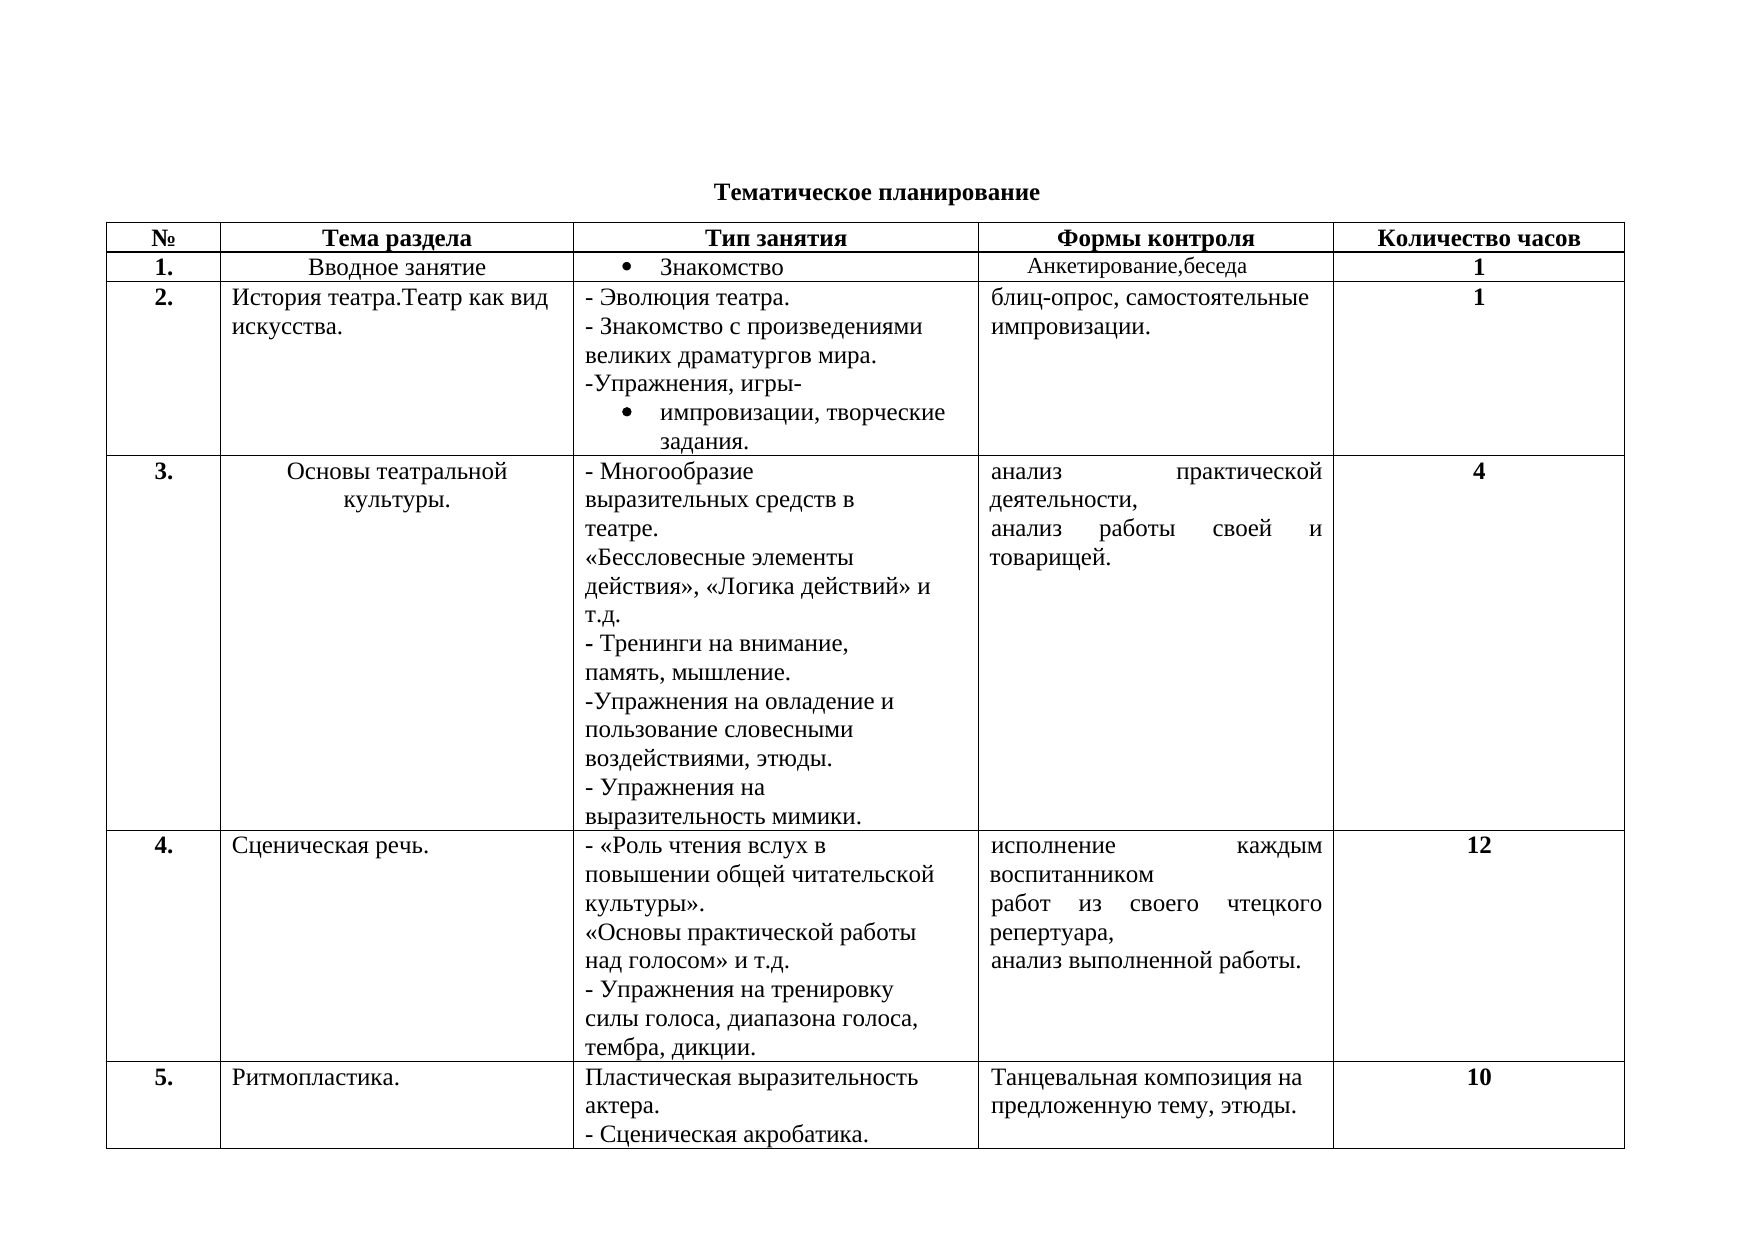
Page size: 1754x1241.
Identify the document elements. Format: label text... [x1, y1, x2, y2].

table_cell - Эволюция театра. - Знакомство с произведениями великих драматургов мира. -Упражнения, игры- импровизации, творческие задания. [574, 282, 978, 455]
table_cell 2. [107, 282, 220, 455]
table_cell - «Роль чтения вслух в повышении общей читательской культуры». «Основы практической работы над голосом» и т.д. - Упражнения на тренировку силы голоса, диапазона голоса, тембра, дикции. [574, 831, 978, 1061]
table_cell Анкетирование,беседа [979, 253, 1333, 281]
table_cell исполнение каждым воспитанником работ из своего чтецкого репертуара, анализ выполненной работы. [979, 831, 1333, 1061]
table_header № [107, 223, 220, 251]
table_cell Ритмопластика. [221, 1062, 573, 1148]
table_cell Сценическая речь. [221, 831, 573, 1061]
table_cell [574, 1062, 978, 1148]
table_cell блиц-опрос, самостоятельные импровизации. [979, 282, 1333, 455]
table_cell 1. [107, 253, 220, 281]
table_cell Основы театральной культуры. [221, 456, 573, 829]
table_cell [979, 1062, 1333, 1148]
table_cell анализ практической деятельности, анализ работы своей и товарищей. [979, 456, 1333, 829]
table_cell Вводное занятие [221, 253, 573, 281]
table_cell - Многообразие выразительных средств в театре. «Бессловесные элементы действия», «Логика действий» и т.д. - Тренинги на внимание, память, мышление. -Упражнения на овладение и пользование словесными воздействиями, этюды. - Упражнения на выразительность мимики. [574, 456, 978, 829]
table_cell 10 [1334, 1062, 1624, 1148]
table_header Формы контроля [979, 223, 1333, 251]
table_cell 4 [1334, 456, 1624, 829]
table_header Количество часов [1334, 223, 1624, 251]
table_cell 4. [107, 831, 220, 1061]
table_cell 1 [1334, 282, 1624, 455]
table_cell 5. [107, 1062, 220, 1148]
table_header Тип занятия [574, 223, 978, 251]
table_cell Знакомство [574, 253, 978, 281]
table_cell 12 [1334, 831, 1624, 1061]
table_header Тема раздела [221, 223, 573, 251]
table_cell 1 [1334, 253, 1624, 281]
table_cell 3. [107, 456, 220, 829]
table_cell История театра.Театр как вид искусства. [221, 282, 573, 455]
text Тематическое планирование [118, 177, 1636, 206]
